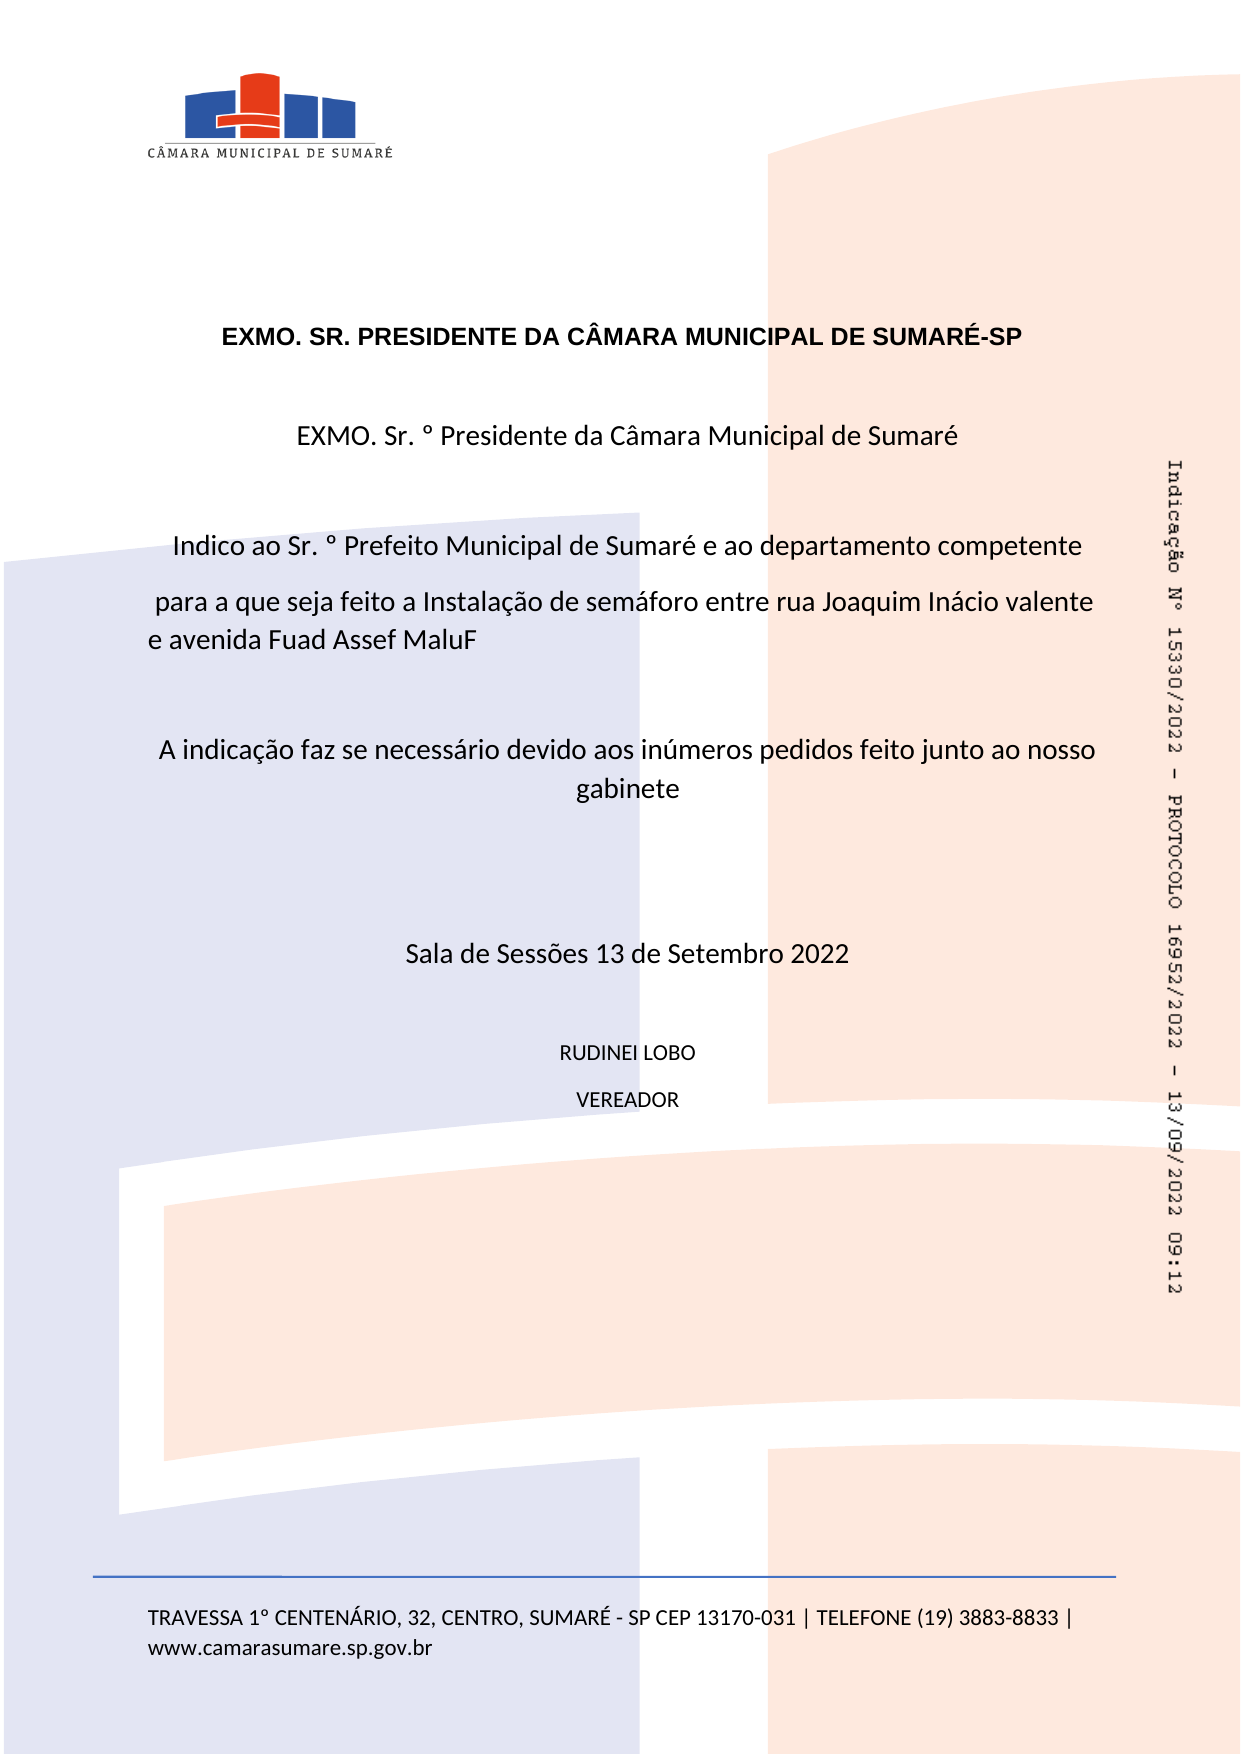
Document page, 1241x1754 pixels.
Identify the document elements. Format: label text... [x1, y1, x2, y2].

text Sala de Sessões 13 de Setembro 2022 [148, 935, 1107, 971]
text A indicação faz se necessário devido aos inúmeros pedidos feito junto ao nosso gabinete [148, 731, 1107, 805]
text VEREADOR [148, 1085, 1107, 1113]
text para a que seja feito a Instalação de semáforo entre rua Joaquim Inácio valente e avenida Fuad Assef MaluF [148, 583, 1107, 657]
picture [1142, 455, 1205, 1299]
picture [147, 73, 394, 160]
text EXMO. Sr. º Presidente da Câmara Municipal de Sumaré [148, 417, 1107, 453]
text RUDINEI LOBO [148, 1038, 1107, 1066]
text Indico ao Sr. º Prefeito Municipal de Sumaré e ao departamento competente [148, 527, 1107, 563]
text EXMO. SR. PRESIDENTE DA CÂMARA MUNICIPAL DE SUMARÉ-SP [221, 322, 1107, 351]
